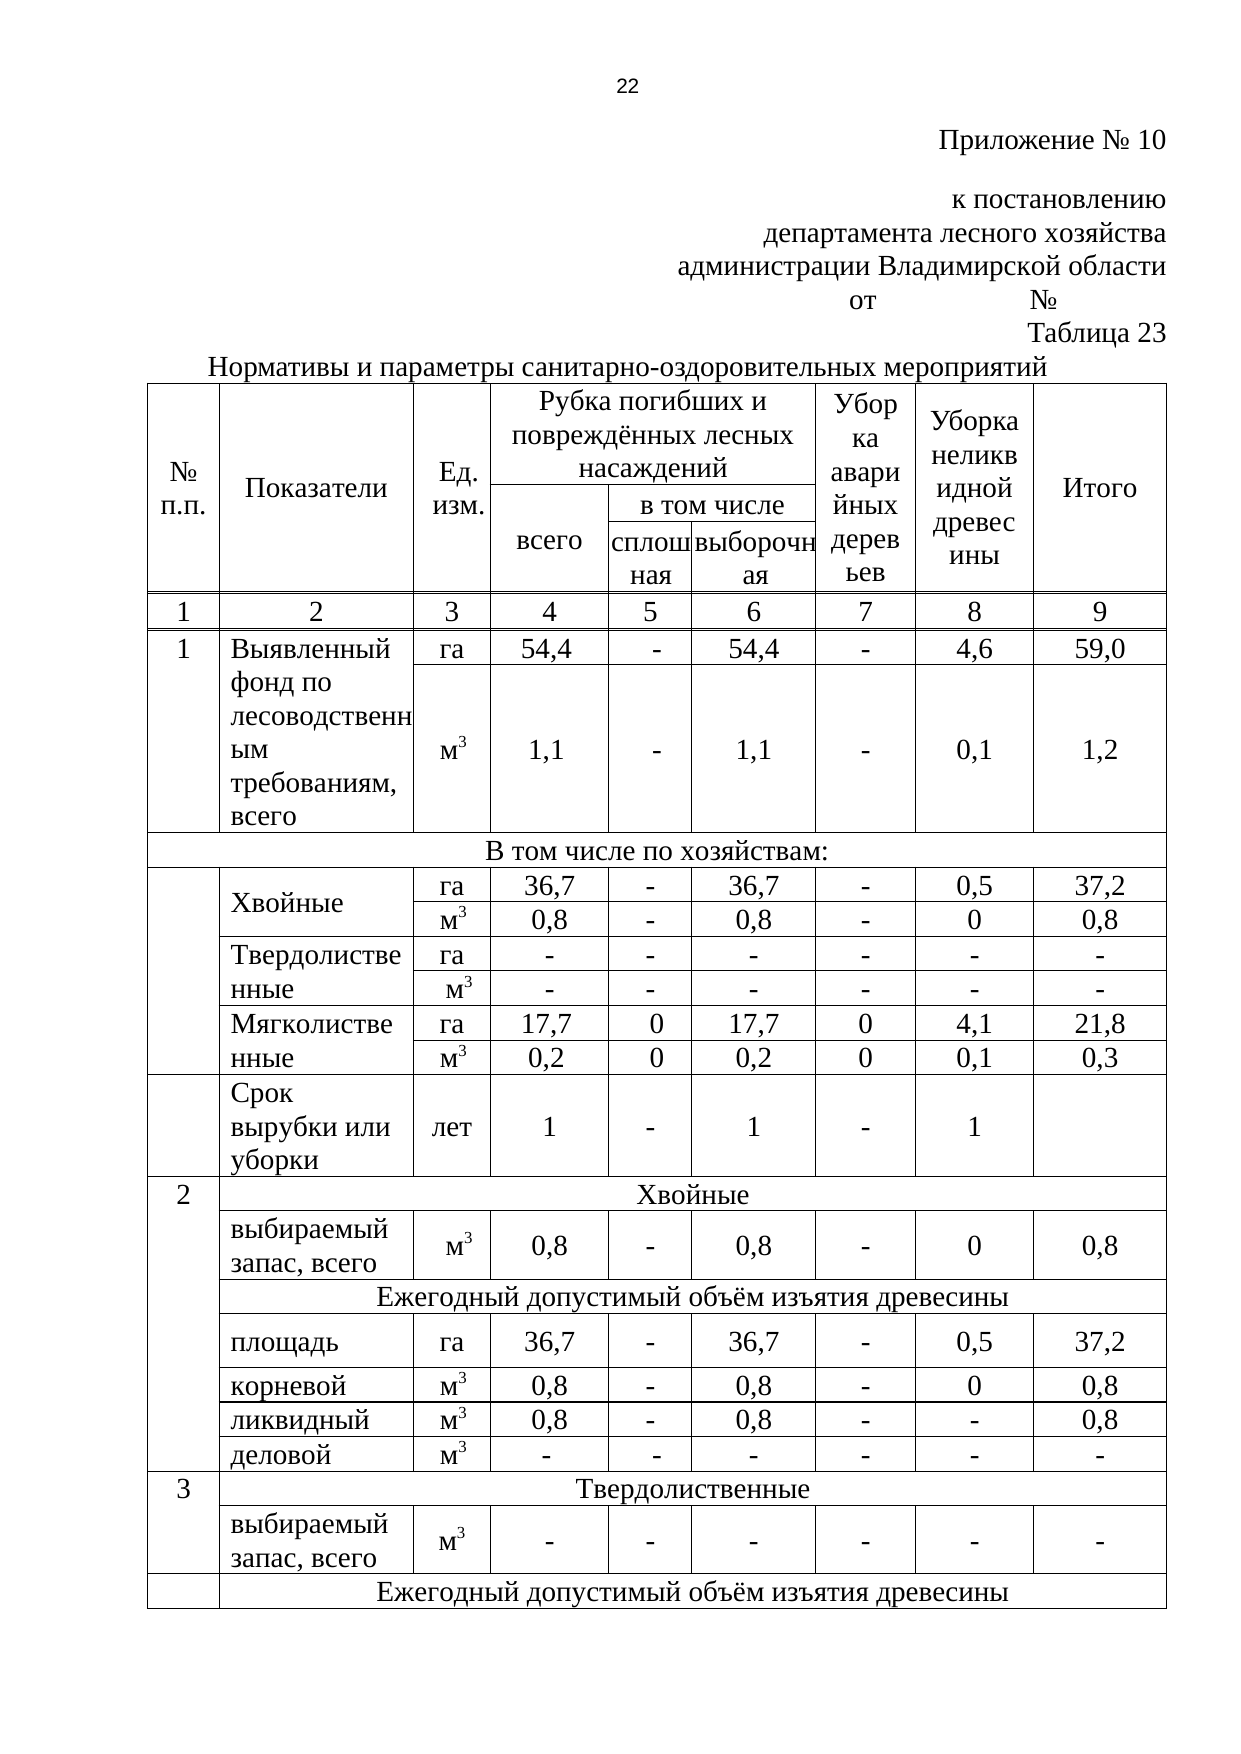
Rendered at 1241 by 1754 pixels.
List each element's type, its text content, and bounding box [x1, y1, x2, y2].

table_cell [148, 868, 219, 1074]
table_cell 0,8 [1034, 1211, 1166, 1278]
table_cell деловой [220, 1437, 413, 1471]
table_cell - [916, 1506, 1033, 1573]
table_cell 0,5 [916, 1314, 1033, 1367]
table_cell - [816, 1506, 915, 1573]
table_cell площадь [220, 1314, 413, 1367]
table_cell 0,8 [1034, 902, 1166, 936]
table_cell - [609, 1075, 691, 1176]
table_cell 2 [148, 1177, 219, 1471]
table_cell 0,8 [692, 1211, 815, 1278]
table_cell - [609, 1314, 691, 1367]
table_cell 2 [220, 594, 413, 628]
text Приложение № 10 [89, 122, 1166, 155]
table_cell 36,7 [692, 868, 815, 901]
table_cell [148, 1574, 219, 1608]
table_header Рубка погибших и повреждённых лесных насаждений [491, 384, 815, 484]
table_cell 1,1 [692, 665, 815, 832]
table_cell 0 [816, 1041, 915, 1074]
table_cell 0,3 [1034, 1041, 1166, 1074]
table_cell - [609, 1368, 691, 1401]
table_cell 0,8 [491, 1403, 608, 1436]
table_cell - [609, 1437, 691, 1471]
table_cell 1 [148, 631, 219, 832]
table_cell 17,7 [491, 1006, 608, 1039]
table_cell - [1034, 1437, 1166, 1471]
table_cell - [916, 1437, 1033, 1471]
table_cell Твердолиственные [220, 937, 413, 1005]
table_cell выбираемый запас, всего [220, 1506, 413, 1573]
table_cell м3 [414, 902, 490, 936]
table_cell выборочная [692, 522, 815, 591]
table_cell - [491, 1437, 608, 1471]
table_cell га [414, 937, 490, 970]
table_cell - [609, 1403, 691, 1436]
table_cell м3 [414, 971, 490, 1005]
table_cell м3 [414, 665, 490, 832]
table_header Показатели [220, 384, 413, 591]
table_cell - [609, 631, 691, 664]
table_cell - [609, 1211, 691, 1278]
table_cell [1034, 1075, 1166, 1176]
table_cell - [1034, 1506, 1166, 1573]
table_cell 0,8 [692, 902, 815, 936]
table_cell 36,7 [692, 1314, 815, 1367]
table_cell 0,8 [1034, 1403, 1166, 1436]
table_cell корневой [220, 1368, 413, 1401]
table_cell 0,8 [692, 1368, 815, 1401]
text Нормативы и параметры санитарно-оздоровительных мероприятий [89, 349, 1166, 382]
table_cell 1 [148, 594, 219, 628]
table_cell - [491, 937, 608, 970]
table_cell - [816, 1437, 915, 1471]
table_cell 0 [816, 1006, 915, 1039]
table_cell 0 [916, 1211, 1033, 1278]
table_cell 0,2 [692, 1041, 815, 1074]
table_cell 36,7 [491, 1314, 608, 1367]
table_cell 4,1 [916, 1006, 1033, 1039]
table_cell га [414, 631, 490, 664]
table_cell ликвидный [220, 1403, 413, 1436]
table_cell 37,2 [1034, 1314, 1166, 1367]
table_cell - [609, 868, 691, 901]
table_cell м3 [414, 1506, 490, 1573]
table_cell - [491, 971, 608, 1005]
table_cell 1,2 [1034, 665, 1166, 832]
table_cell 0,8 [692, 1403, 815, 1436]
table_header Ед. изм. [414, 384, 490, 591]
table_cell 8 [916, 594, 1033, 628]
table_cell 0,1 [916, 665, 1033, 832]
table_cell 0 [916, 902, 1033, 936]
table_cell - [692, 937, 815, 970]
table_header Уборка аварийных деревьев [816, 384, 915, 591]
table_cell - [609, 1506, 691, 1573]
table_cell 0,2 [491, 1041, 608, 1074]
table_cell 0 [609, 1041, 691, 1074]
table_cell всего [491, 485, 608, 591]
table_cell - [491, 1506, 608, 1573]
table_cell 4 [491, 594, 608, 628]
table_cell 0,8 [491, 1211, 608, 1278]
table_cell - [692, 1506, 815, 1573]
text от № [89, 282, 1166, 315]
table_cell Хвойные [220, 1177, 1166, 1210]
table_cell - [816, 1075, 915, 1176]
table_cell - [916, 1403, 1033, 1436]
table_cell - [816, 1403, 915, 1436]
table_cell - [609, 937, 691, 970]
table_cell 54,4 [692, 631, 815, 664]
table_cell - [609, 971, 691, 1005]
text Таблица 23 [89, 315, 1166, 349]
table_cell Твердолиственные [220, 1472, 1166, 1505]
table_cell 1 [916, 1075, 1033, 1176]
table_cell 59,0 [1034, 631, 1166, 664]
table_cell - [816, 665, 915, 832]
table_cell 1 [692, 1075, 815, 1176]
table_cell в том числе [609, 485, 815, 521]
table_cell - [609, 902, 691, 936]
table_header Итого [1034, 384, 1166, 591]
table_cell - [816, 971, 915, 1005]
table_cell 3 [148, 1472, 219, 1573]
table_cell га [414, 1314, 490, 1367]
table_cell Мягколиственные [220, 1006, 413, 1074]
table_cell выбираемый запас, всего [220, 1211, 413, 1278]
table_cell - [916, 971, 1033, 1005]
table_cell - [816, 1368, 915, 1401]
table_cell - [1034, 971, 1166, 1005]
table_cell м3 [414, 1041, 490, 1074]
table_cell м3 [414, 1403, 490, 1436]
table_cell - [816, 937, 915, 970]
table_cell Ежегодный допустимый объём изъятия древесины [220, 1280, 1166, 1313]
table_cell 17,7 [692, 1006, 815, 1039]
table_cell - [816, 1314, 915, 1367]
table_cell 1 [491, 1075, 608, 1176]
table_cell - [816, 868, 915, 901]
table_cell Выявленный фонд по лесоводственным требованиям, всего [220, 631, 413, 832]
table_cell - [692, 1437, 815, 1471]
text департамента лесного хозяйства [89, 215, 1166, 248]
table_cell 21,8 [1034, 1006, 1166, 1039]
table_cell - [916, 937, 1033, 970]
table_cell 5 [609, 594, 691, 628]
table_cell м3 [414, 1368, 490, 1401]
table_cell Ежегодный допустимый объём изъятия древесины [220, 1574, 1166, 1608]
table_cell 37,2 [1034, 868, 1166, 901]
table_cell 0,8 [491, 1368, 608, 1401]
table_cell 0,1 [916, 1041, 1033, 1074]
table_header № п.п. [148, 384, 219, 591]
table_cell 6 [692, 594, 815, 628]
table_cell Хвойные [220, 868, 413, 936]
table_cell В том числе по хозяйствам: [148, 833, 1166, 867]
table_cell га [414, 1006, 490, 1039]
table_cell - [816, 1211, 915, 1278]
table_cell 4,6 [916, 631, 1033, 664]
table_cell га [414, 868, 490, 901]
table_cell 0,8 [491, 902, 608, 936]
table_cell [148, 1075, 219, 1176]
table_cell - [609, 665, 691, 832]
table_cell 0 [916, 1368, 1033, 1401]
table_cell Срок вырубки или уборки [220, 1075, 413, 1176]
table_cell - [816, 631, 915, 664]
text к постановлению [89, 181, 1166, 215]
table_cell - [692, 971, 815, 1005]
table_cell - [1034, 937, 1166, 970]
table_cell сплошная [609, 522, 691, 591]
table_cell 3 [414, 594, 490, 628]
table_cell 0,5 [916, 868, 1033, 901]
text администрации Владимирской области [89, 248, 1166, 282]
table_cell 0 [609, 1006, 691, 1039]
table_cell м3 [414, 1211, 490, 1278]
table_cell лет [414, 1075, 490, 1176]
table_cell 9 [1034, 594, 1166, 628]
table_cell 7 [816, 594, 915, 628]
table_header Уборка неликвидной древесины [916, 384, 1033, 591]
table_cell 36,7 [491, 868, 608, 901]
table_cell 1,1 [491, 665, 608, 832]
table_cell м3 [414, 1437, 490, 1471]
table_cell - [816, 902, 915, 936]
table_cell 0,8 [1034, 1368, 1166, 1401]
table_cell 54,4 [491, 631, 608, 664]
